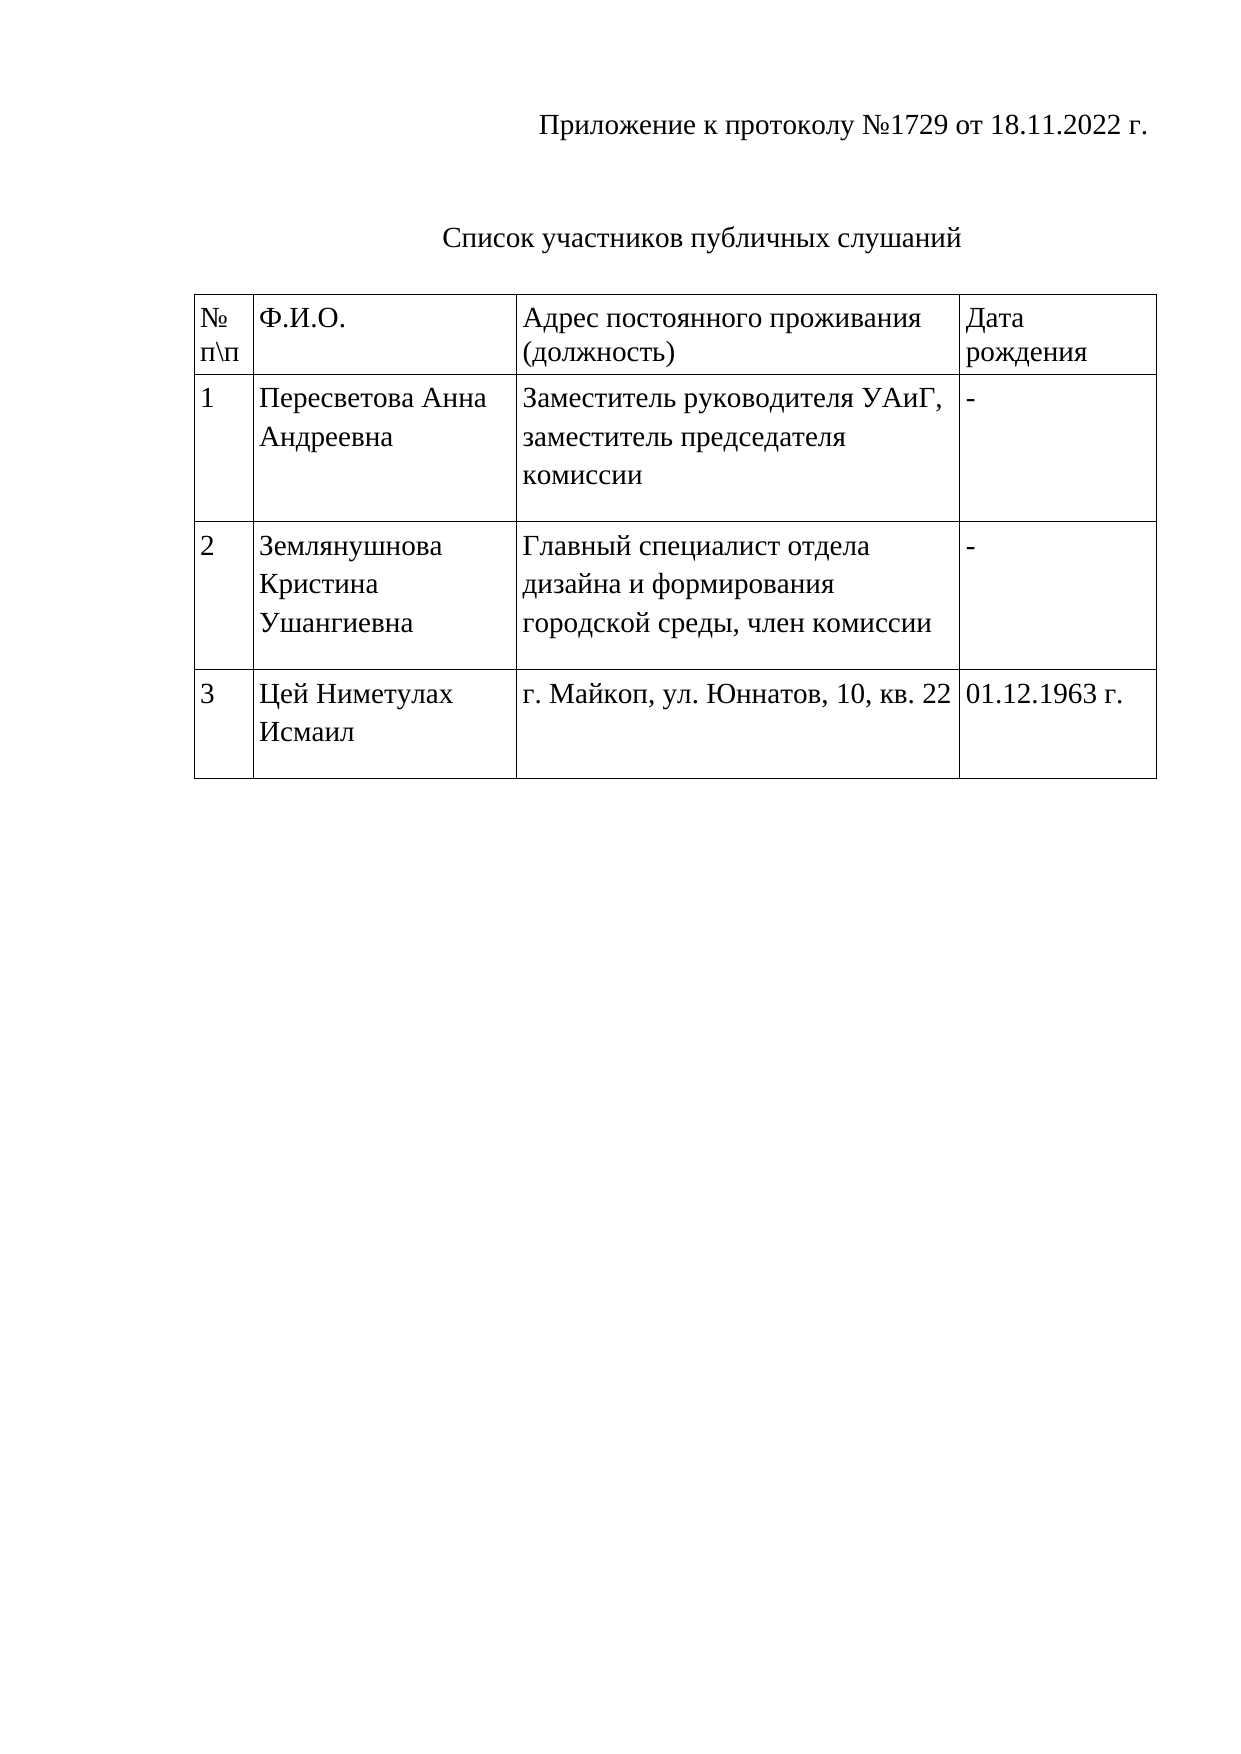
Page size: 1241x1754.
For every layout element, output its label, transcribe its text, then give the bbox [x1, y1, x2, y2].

table_cell Землянушнова Кристина Ушангиевна [254, 522, 516, 669]
table_cell Цей Ниметулах Исмаил [254, 670, 516, 778]
table_cell 1 [195, 375, 253, 521]
table_header Дата рождения [960, 295, 1156, 373]
table_cell 2 [195, 522, 253, 669]
table_header Адрес постоянного проживания (должность) [517, 295, 959, 373]
table_cell г. Майкоп, ул. Юннатов, 10, кв. 22 [517, 670, 959, 778]
table_cell 01.12.1963 г. [960, 670, 1156, 778]
table_cell Заместитель руководителя УАиГ, заместитель председателя комиссии [517, 375, 959, 521]
table_header № п\п [195, 295, 253, 373]
table_cell - [960, 375, 1156, 521]
text Приложение к протоколу №1729 от 18.11.2022 г. [502, 107, 1152, 141]
table_cell Главный специалист отдела дизайна и формирования городской среды, член комиссии [517, 522, 959, 669]
table_cell - [960, 522, 1156, 669]
table_cell Пересветова Анна Андреевна [254, 375, 516, 521]
text Список участников публичных слушаний [177, 221, 1152, 254]
table_cell 3 [195, 670, 253, 778]
table_header Ф.И.О. [254, 295, 516, 373]
